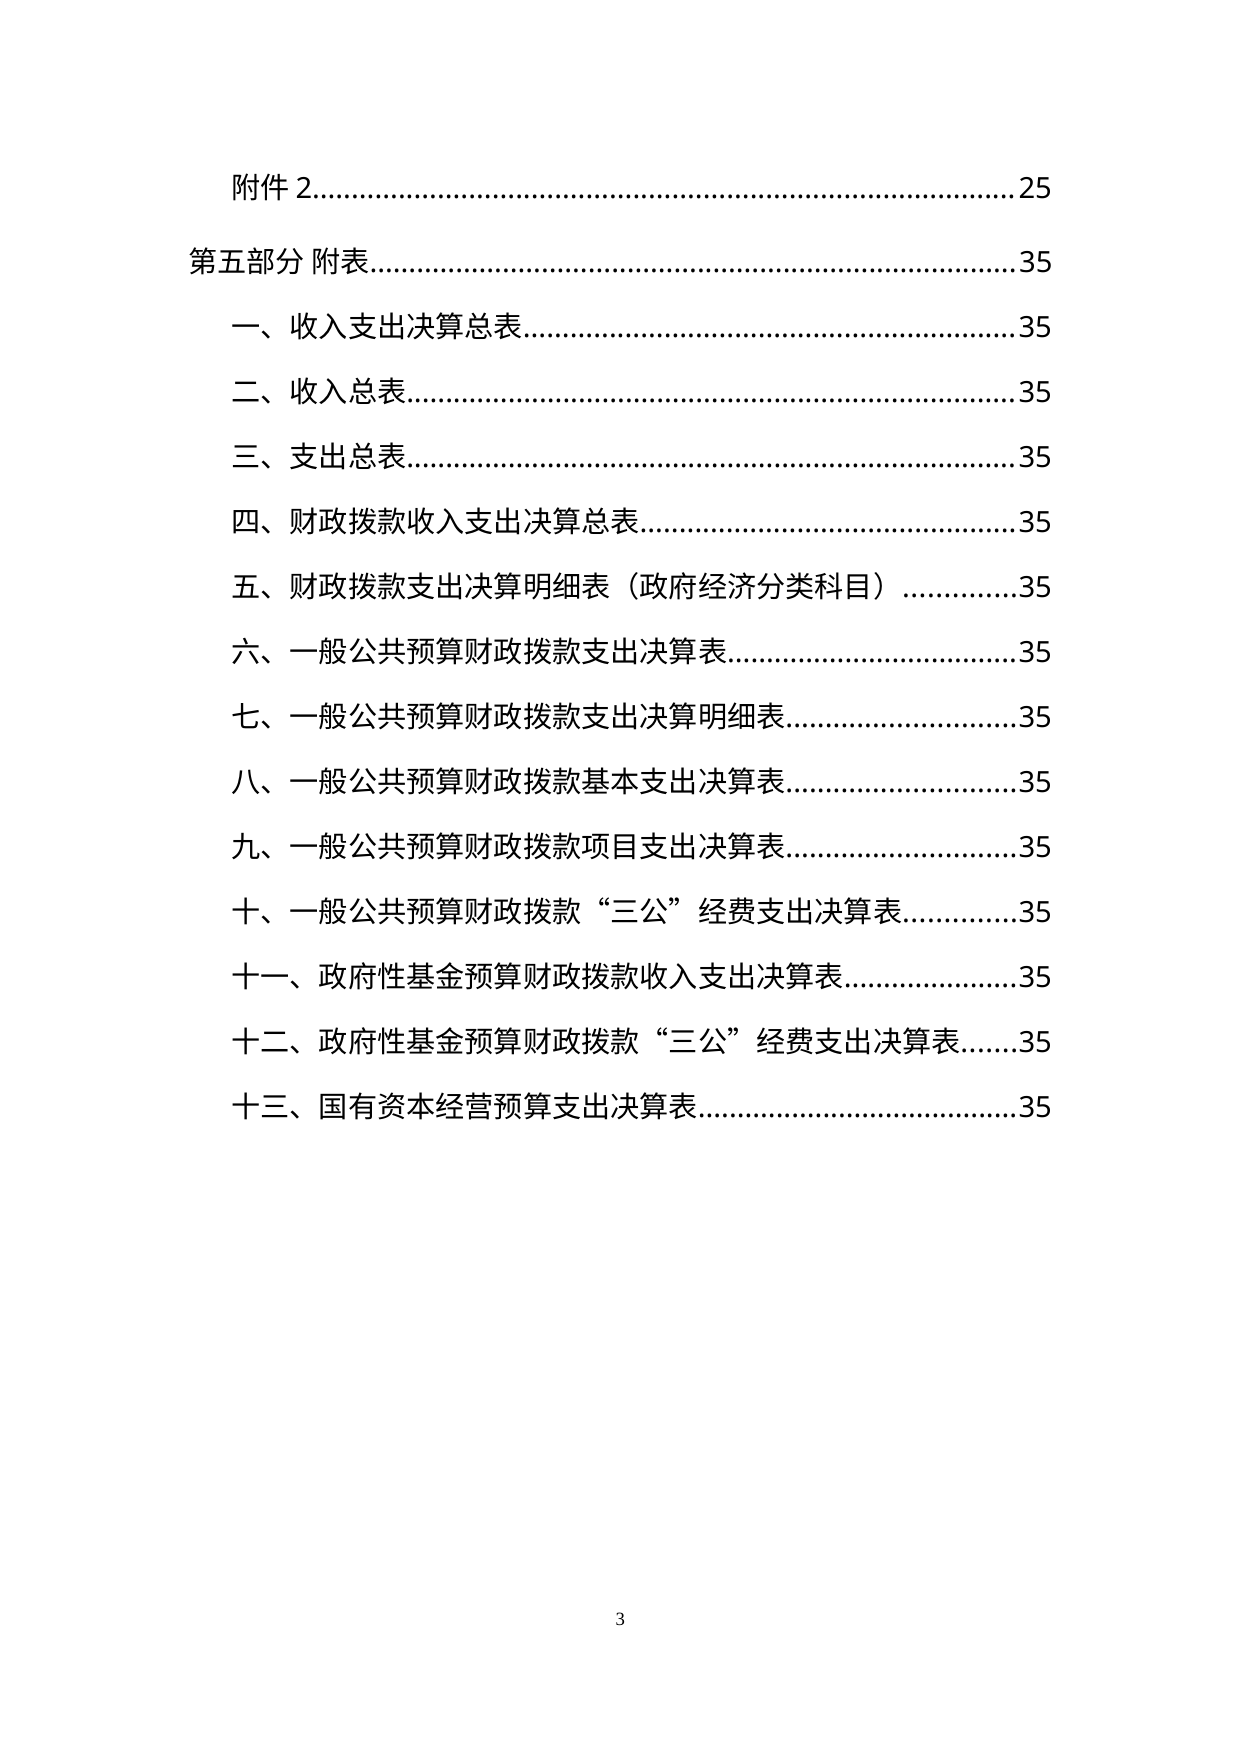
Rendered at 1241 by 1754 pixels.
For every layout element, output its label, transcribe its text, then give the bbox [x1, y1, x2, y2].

text 四、财政拨款收入支出决算总表 35 [231, 488, 1053, 553]
text 一、收入支出决算总表 35 [231, 293, 1053, 358]
text 第五部分 附表 35 [187, 228, 1053, 293]
text 八、一般公共预算财政拨款基本支出决算表 35 [231, 748, 1053, 813]
text 十二、政府性基金预算财政拨款“三公”经费支出决算表 35 [231, 1008, 1053, 1073]
text 十三、国有资本经营预算支出决算表 35 [231, 1073, 1053, 1138]
text 五、财政拨款支出决算明细表（政府经济分类科目） 35 [231, 553, 1053, 618]
text 附件2 25 [231, 153, 1053, 218]
text 十一、政府性基金预算财政拨款收入支出决算表 35 [231, 943, 1053, 1008]
text 七、一般公共预算财政拨款支出决算明细表 35 [231, 683, 1053, 748]
text 六、一般公共预算财政拨款支出决算表 35 [231, 618, 1053, 683]
text 二、收入总表 35 [231, 358, 1053, 423]
text 十、一般公共预算财政拨款“三公”经费支出决算表 35 [231, 878, 1053, 943]
text 九、一般公共预算财政拨款项目支出决算表 35 [231, 813, 1053, 878]
text 三、支出总表 35 [231, 423, 1053, 488]
